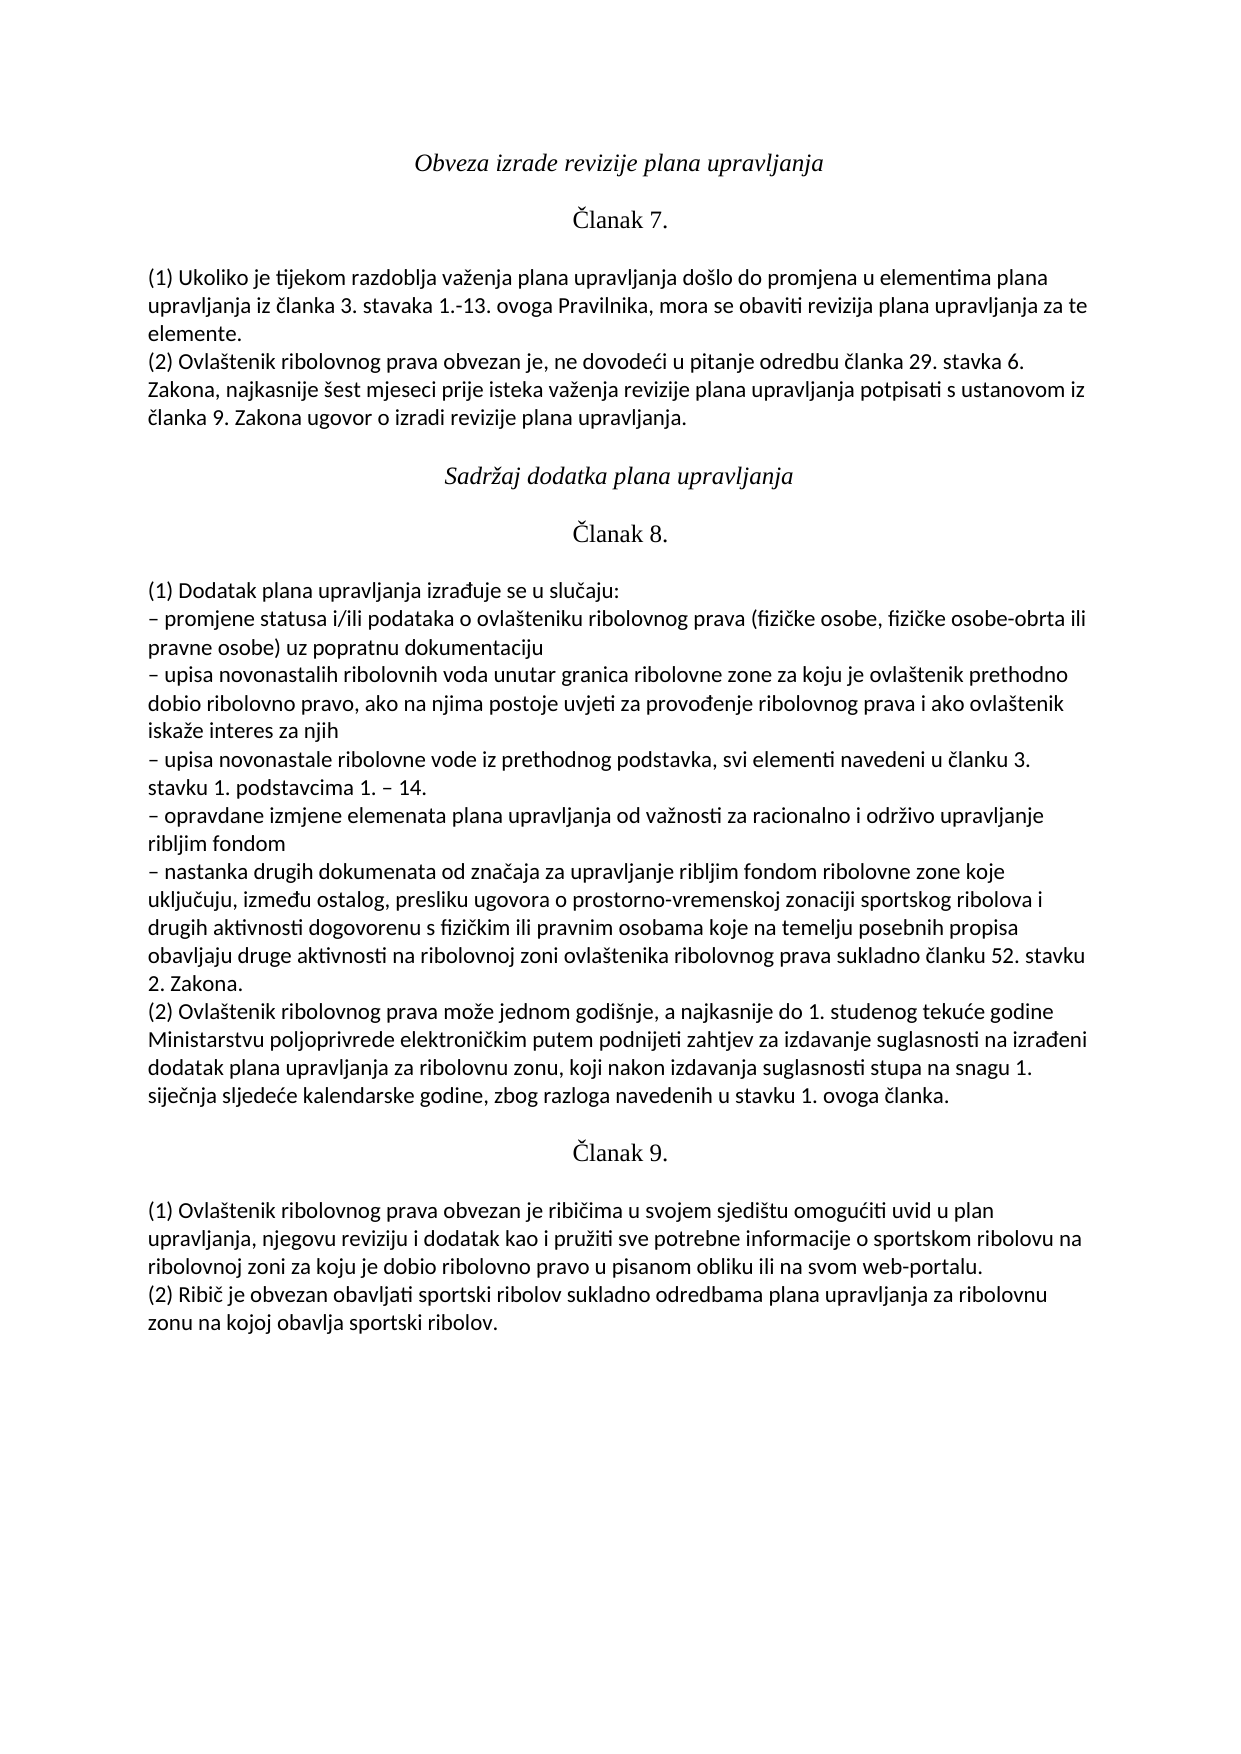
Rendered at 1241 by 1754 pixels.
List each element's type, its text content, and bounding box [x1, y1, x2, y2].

text – opravdane izmjene elemenata plana upravljanja od važnosti za racionalno i održivo upravljanje ribljim fondom [148, 801, 1093, 857]
text (1) Dodatak plana upravljanja izrađuje se u slučaju: [148, 577, 1093, 604]
text – promjene statusa i/ili podataka o ovlašteniku ribolovnog prava (fizičke osobe, fizičke osobe-obrta ili pravne osobe) uz popratnu dokumentaciju [148, 604, 1093, 661]
text Članak 8. [148, 519, 1093, 547]
text (1) Ukoliko je tijekom razdoblja važenja plana upravljanja došlo do promjena u elementima plana upravljanja iz članka 3. stavaka 1.-13. ovoga Pravilnika, mora se obaviti revizija plana upravljanja za te elemente. [148, 263, 1093, 347]
text Obveza izrade revizije plana upravljanja [148, 148, 1093, 176]
text (2) Ovlaštenik ribolovnog prava može jednom godišnje, a najkasnije do 1. studenog tekuće godine Ministarstvu poljoprivrede elektroničkim putem podnijeti zahtjev za izdavanje suglasnosti na izrađeni dodatak plana upravljanja za ribolovnu zonu, koji nakon izdavanja suglasnosti stupa na snagu 1. siječnja sljedeće kalendarske godine, zbog razloga navedenih u stavku 1. ovoga članka. [148, 997, 1093, 1109]
text – nastanka drugih dokumenata od značaja za upravljanje ribljim fondom ribolovne zone koje uključuju, između ostalog, presliku ugovora o prostorno-vremenskoj zonaciji sportskog ribolova i drugih aktivnosti dogovorenu s fizičkim ili pravnim osobama koje na temelju posebnih propisa obavljaju druge aktivnosti na ribolovnoj zoni ovlaštenika ribolovnog prava sukladno članku 52. stavku 2. Zakona. [148, 857, 1093, 997]
text Članak 7. [148, 206, 1093, 234]
text (2) Ribič je obvezan obavljati sportski ribolov sukladno odredbama plana upravljanja za ribolovnu zonu na kojoj obavlja sportski ribolov. [148, 1280, 1093, 1336]
text (2) Ovlaštenik ribolovnog prava obvezan je, ne dovodeći u pitanje odredbu članka 29. stavka 6. Zakona, najkasnije šest mjeseci prije isteka važenja revizije plana upravljanja potpisati s ustanovom iz članka 9. Zakona ugovor o izradi revizije plana upravljanja. [148, 347, 1093, 432]
text – upisa novonastalih ribolovnih voda unutar granica ribolovne zone za koju je ovlaštenik prethodno dobio ribolovno pravo, ako na njima postoje uvjeti za provođenje ribolovnog prava i ako ovlaštenik iskaže interes za njih [148, 661, 1093, 745]
text Članak 9. [148, 1138, 1093, 1167]
text Sadržaj dodatka plana upravljanja [148, 461, 1093, 489]
text – upisa novonastale ribolovne vode iz prethodnog podstavka, svi elementi navedeni u članku 3. stavku 1. podstavcima 1. – 14. [148, 745, 1093, 801]
text (1) Ovlaštenik ribolovnog prava obvezan je ribičima u svojem sjedištu omogućiti uvid u plan upravljanja, njegovu reviziju i dodatak kao i pružiti sve potrebne informacije o sportskom ribolovu na ribolovnoj zoni za koju je dobio ribolovno pravo u pisanom obliku ili na svom web-portalu. [148, 1196, 1093, 1280]
